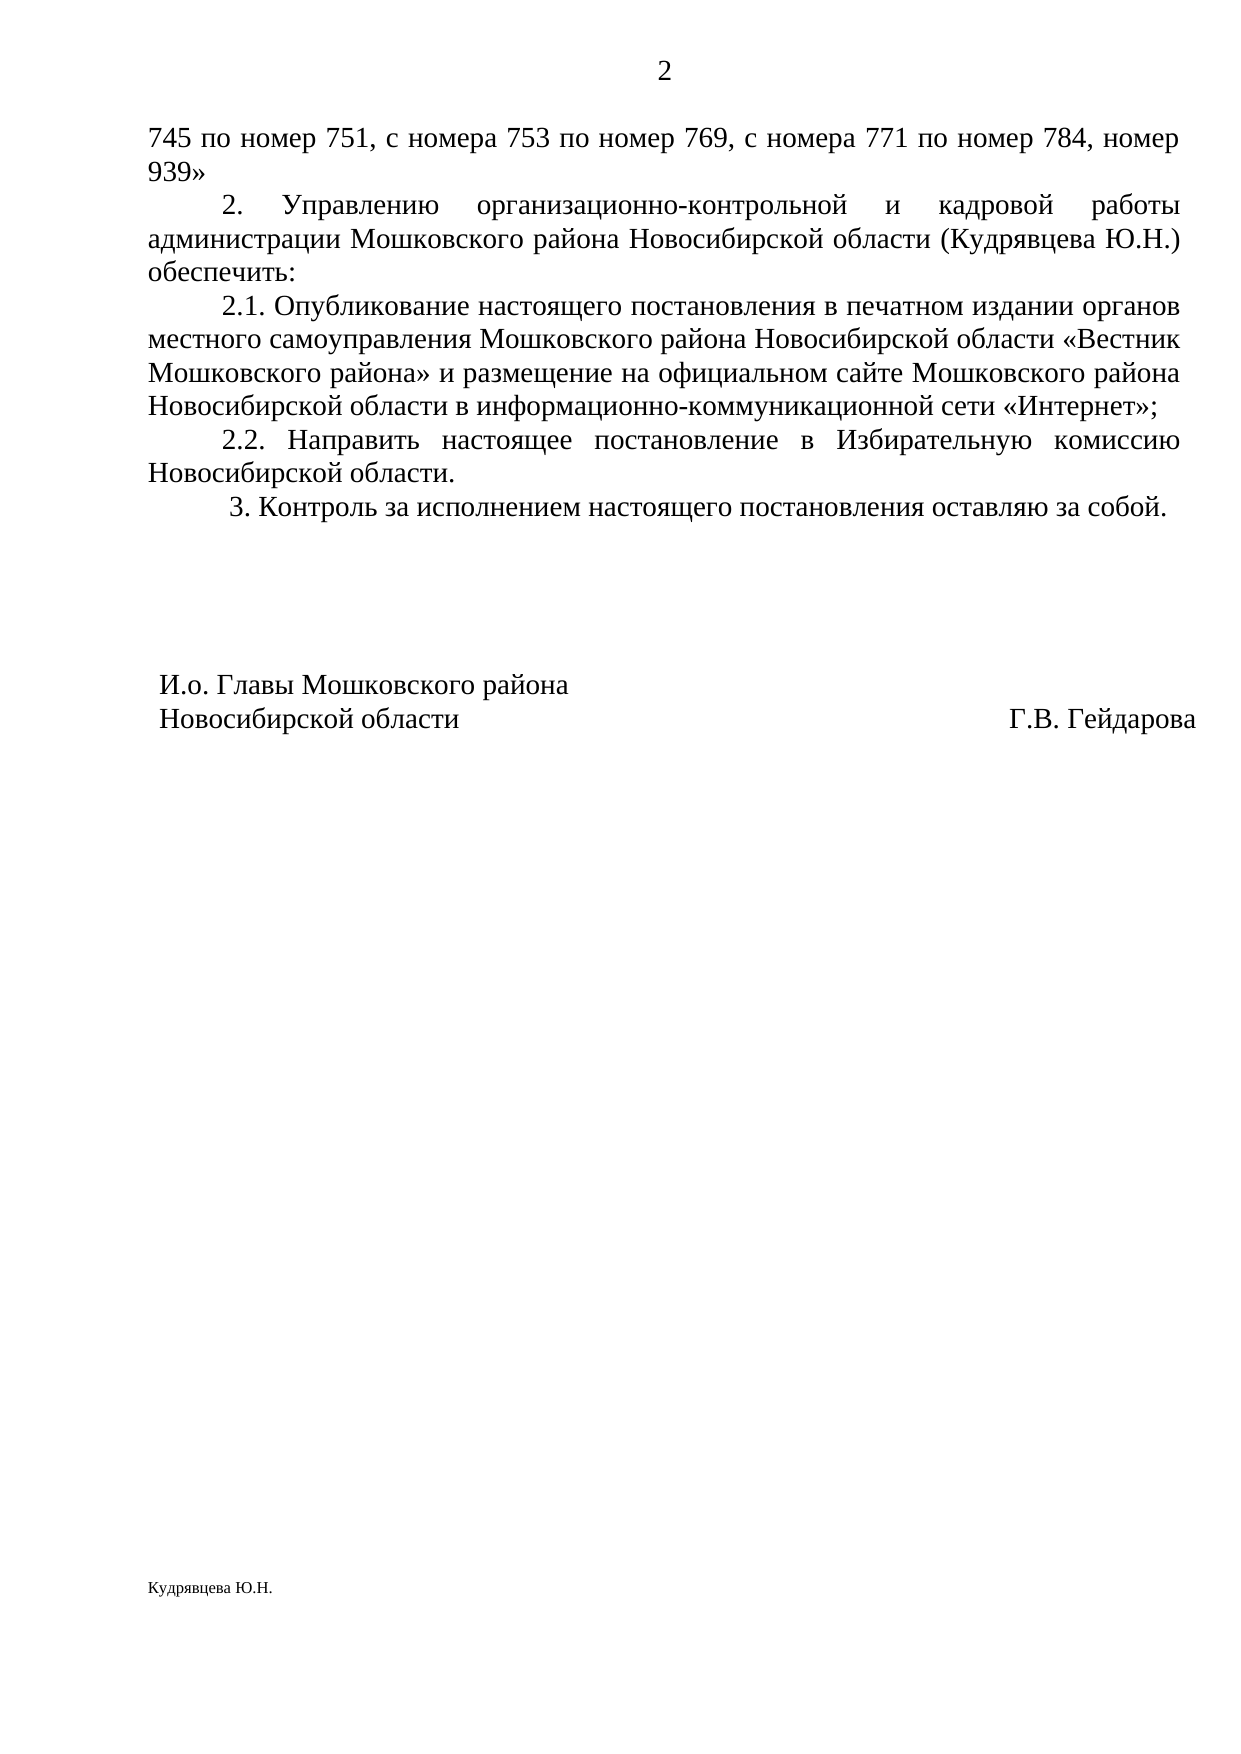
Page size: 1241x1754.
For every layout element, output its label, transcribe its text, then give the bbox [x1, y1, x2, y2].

table_header Г.В. Гейдарова [624, 556, 1207, 734]
text 2.2. Направить настоящее постановление в Избирательную комиссию Новосибирской области. [148, 422, 1181, 489]
text Кудрявцева Ю.Н. [148, 1578, 1181, 1597]
text 2. Управлению организационно-контрольной и кадровой работы администрации Мошковского района Новосибирской области (Кудрявцева Ю.Н.) обеспечить: [148, 187, 1181, 288]
text 2.1. Опубликование настоящего постановления в печатном издании органов местного самоуправления Мошковского района Новосибирской области «Вестник Мошковского района» и размещение на официальном сайте Мошковского района Новосибирской области в информационно-коммуникационной сети «Интернет»; [148, 288, 1181, 422]
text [148, 120, 1181, 187]
table_header И.о. Главы Мошковского района Новосибирской области [148, 556, 624, 734]
text 3. Контроль за исполнением настоящего постановления оставляю за собой. [148, 489, 1181, 523]
